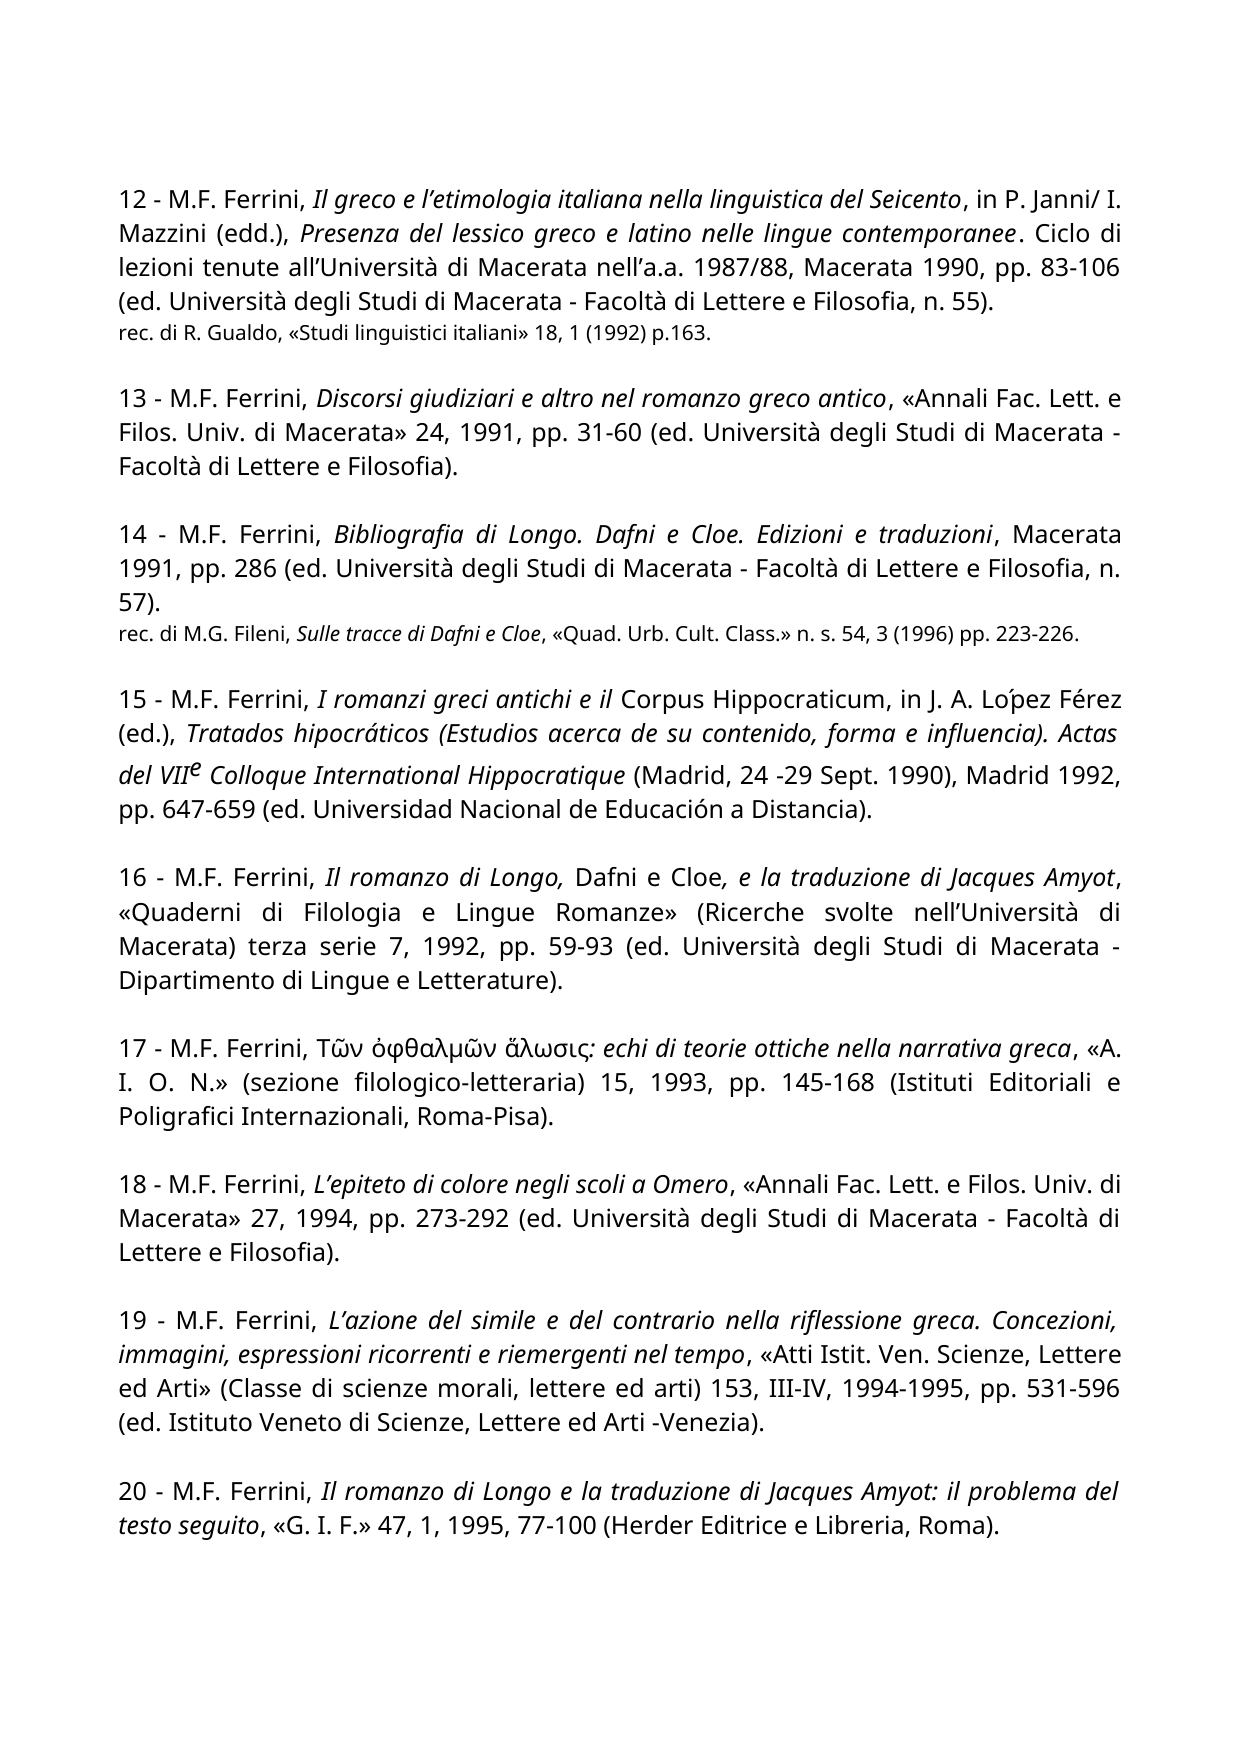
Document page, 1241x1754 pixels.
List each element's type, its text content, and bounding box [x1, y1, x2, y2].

text 14 - M.F. Ferrini, Bibliografia di Longo. Dafni e Cloe. Edizioni e traduzioni, Macerata 1991, pp. 286 (ed. Università degli Studi di Macerata - Facoltà di Lettere e Filosofia, n. 57). [118, 517, 1122, 619]
text rec. di M.G. Fileni, Sulle tracce di Dafni e Cloe, «Quad. Urb. Cult. Class.» n. s. 54, 3 (1996) pp. 223-226. [118, 619, 1122, 647]
text 15 - M.F. Ferrini, I romanzi greci antichi e il Corpus Hippocraticum, in J. A. López Férez (ed.), Tratados hipocráticos (Estudios acerca de su contenido, forma e influencia). Actas del VIIe Colloque International Hippocratique (Madrid, 24 -29 Sept. 1990), Madrid 1992, pp. 647-659 (ed. Universidad Nacional de Educación a Distancia). [118, 681, 1122, 826]
text rec. di R. Gualdo, «Studi linguistici italiani» 18, 1 (1992) p.163. [118, 318, 1122, 346]
text 17 - M.F. Ferrini, Τῶν ὀφθαλμῶν ἅλωσις: echi di teorie ottiche nella narrativa greca, «A. I. O. N.» (sezione filologico-letteraria) 15, 1993, pp. 145-168 (Istituti Editoriali e Poligrafici Internazionali, Roma-Pisa). [118, 1030, 1122, 1133]
text 20 - M.F. Ferrini, Il romanzo di Longo e la traduzione di Jacques Amyot: il problema del testo seguito, «G. I. F.» 47, 1, 1995, 77-100 (Herder Editrice e Libreria, Roma). [118, 1473, 1122, 1541]
text 19 - M.F. Ferrini, L’azione del simile e del contrario nella riflessione greca. Concezioni, immagini, espressioni ricorrenti e riemergenti nel tempo, «Atti Istit. Ven. Scienze, Lettere ed Arti» (Classe di scienze morali, lettere ed arti) 153, III-IV, 1994-1995, pp. 531-596 (ed. Istituto Veneto di Scienze, Lettere ed Arti -Venezia). [118, 1303, 1122, 1439]
text 16 - M.F. Ferrini, Il romanzo di Longo, Dafni e Cloe, e la traduzione di Jacques Amyot, «Quaderni di Filologia e Lingue Romanze» (Ricerche svolte nell’Università di Macerata) terza serie 7, 1992, pp. 59-93 (ed. Università degli Studi di Macerata - Dipartimento di Lingue e Letterature). [118, 860, 1122, 996]
text 13 - M.F. Ferrini, Discorsi giudiziari e altro nel romanzo greco antico, «Annali Fac. Lett. e Filos. Univ. di Macerata» 24, 1991, pp. 31-60 (ed. Università degli Studi di Macerata - Facoltà di Lettere e Filosofia). [118, 380, 1122, 483]
text 18 - M.F. Ferrini, L’epiteto di colore negli scoli a Omero, «Annali Fac. Lett. e Filos. Univ. di Macerata» 27, 1994, pp. 273-292 (ed. Università degli Studi di Macerata - Facoltà di Lettere e Filosofia). [118, 1167, 1122, 1269]
text 12 - M.F. Ferrini, Il greco e l’etimologia italiana nella linguistica del Seicento, in P. Janni/ I. Mazzini (edd.), Presenza del lessico greco e latino nelle lingue contemporanee. Ciclo di lezioni tenute all’Università di Macerata nell’a.a. 1987/88, Macerata 1990, pp. 83-106 (ed. Università degli Studi di Macerata - Facoltà di Lettere e Filosofia, n. 55). [118, 182, 1122, 318]
